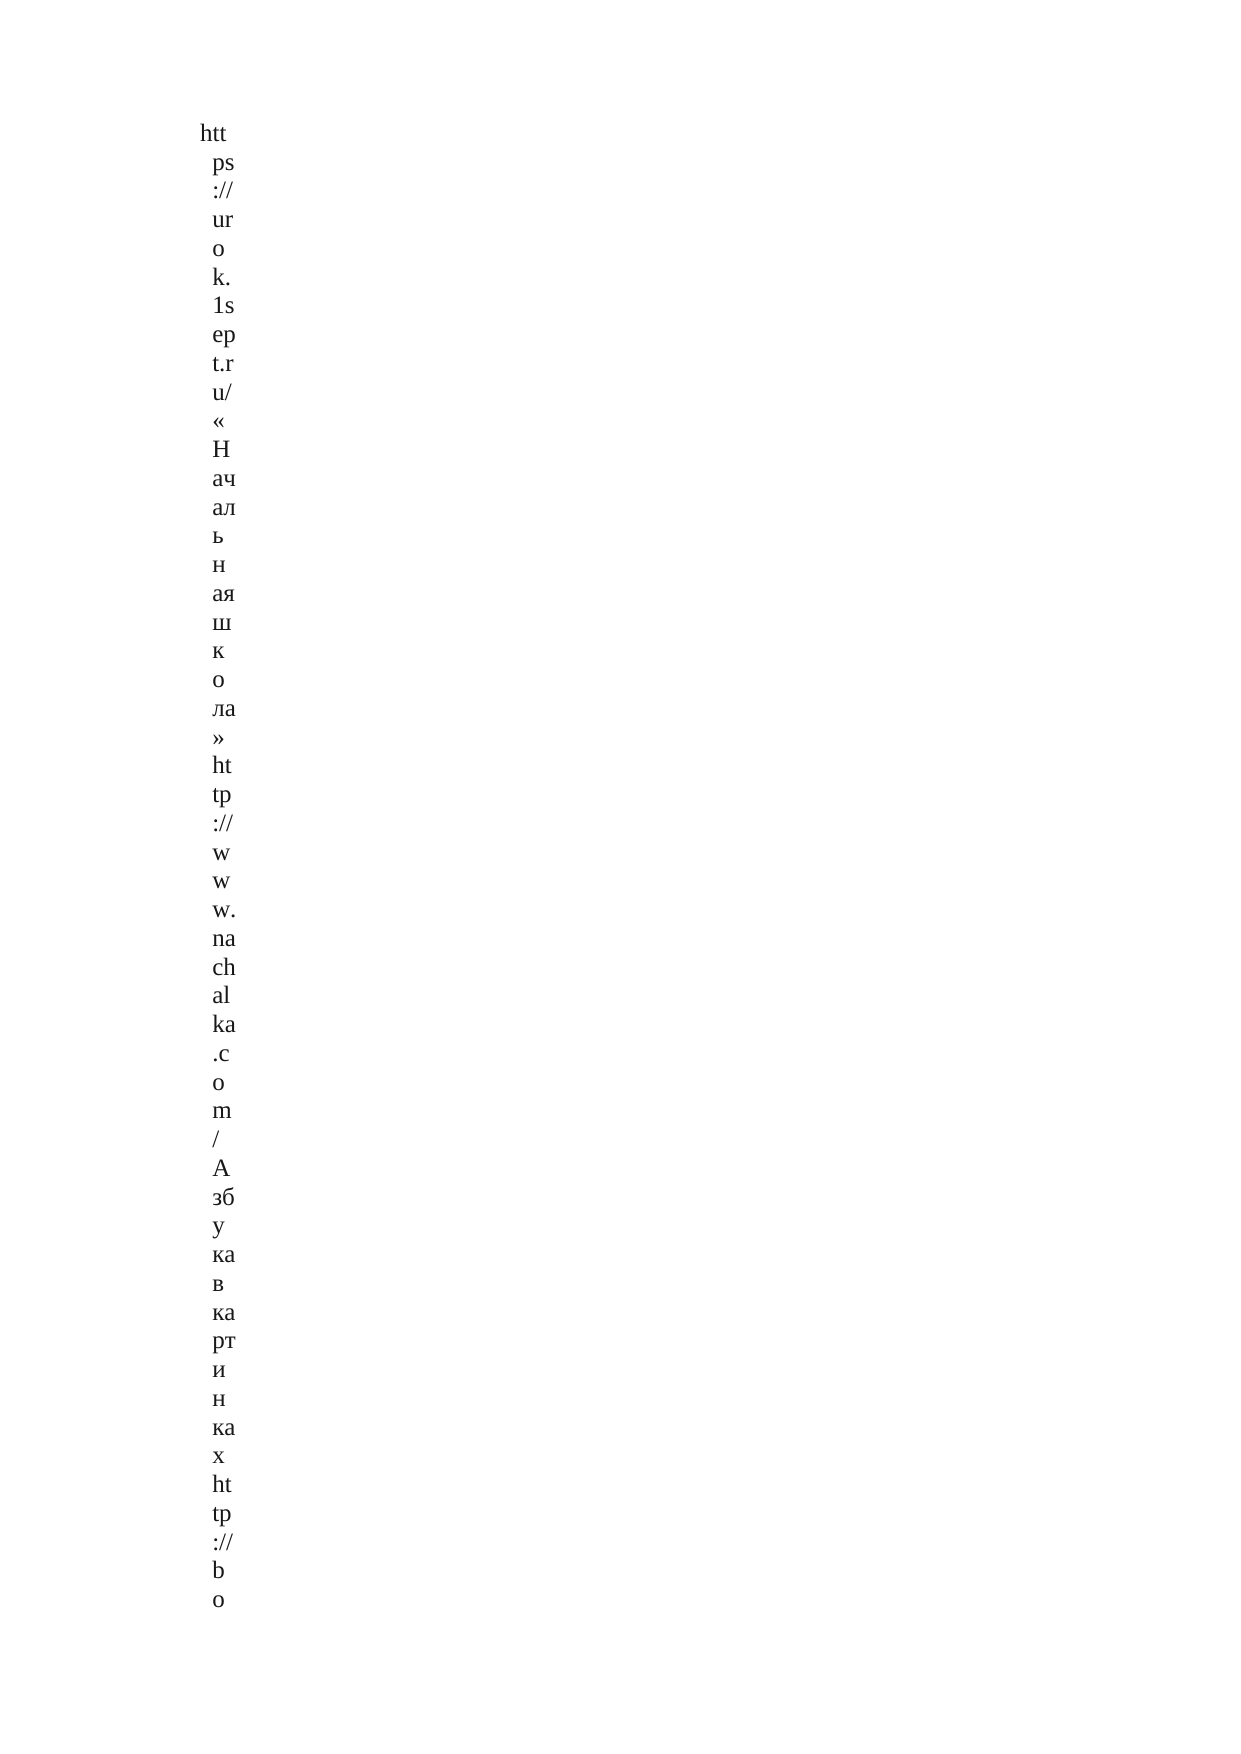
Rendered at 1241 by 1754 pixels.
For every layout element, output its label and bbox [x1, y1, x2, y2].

text [200, 118, 236, 1613]
